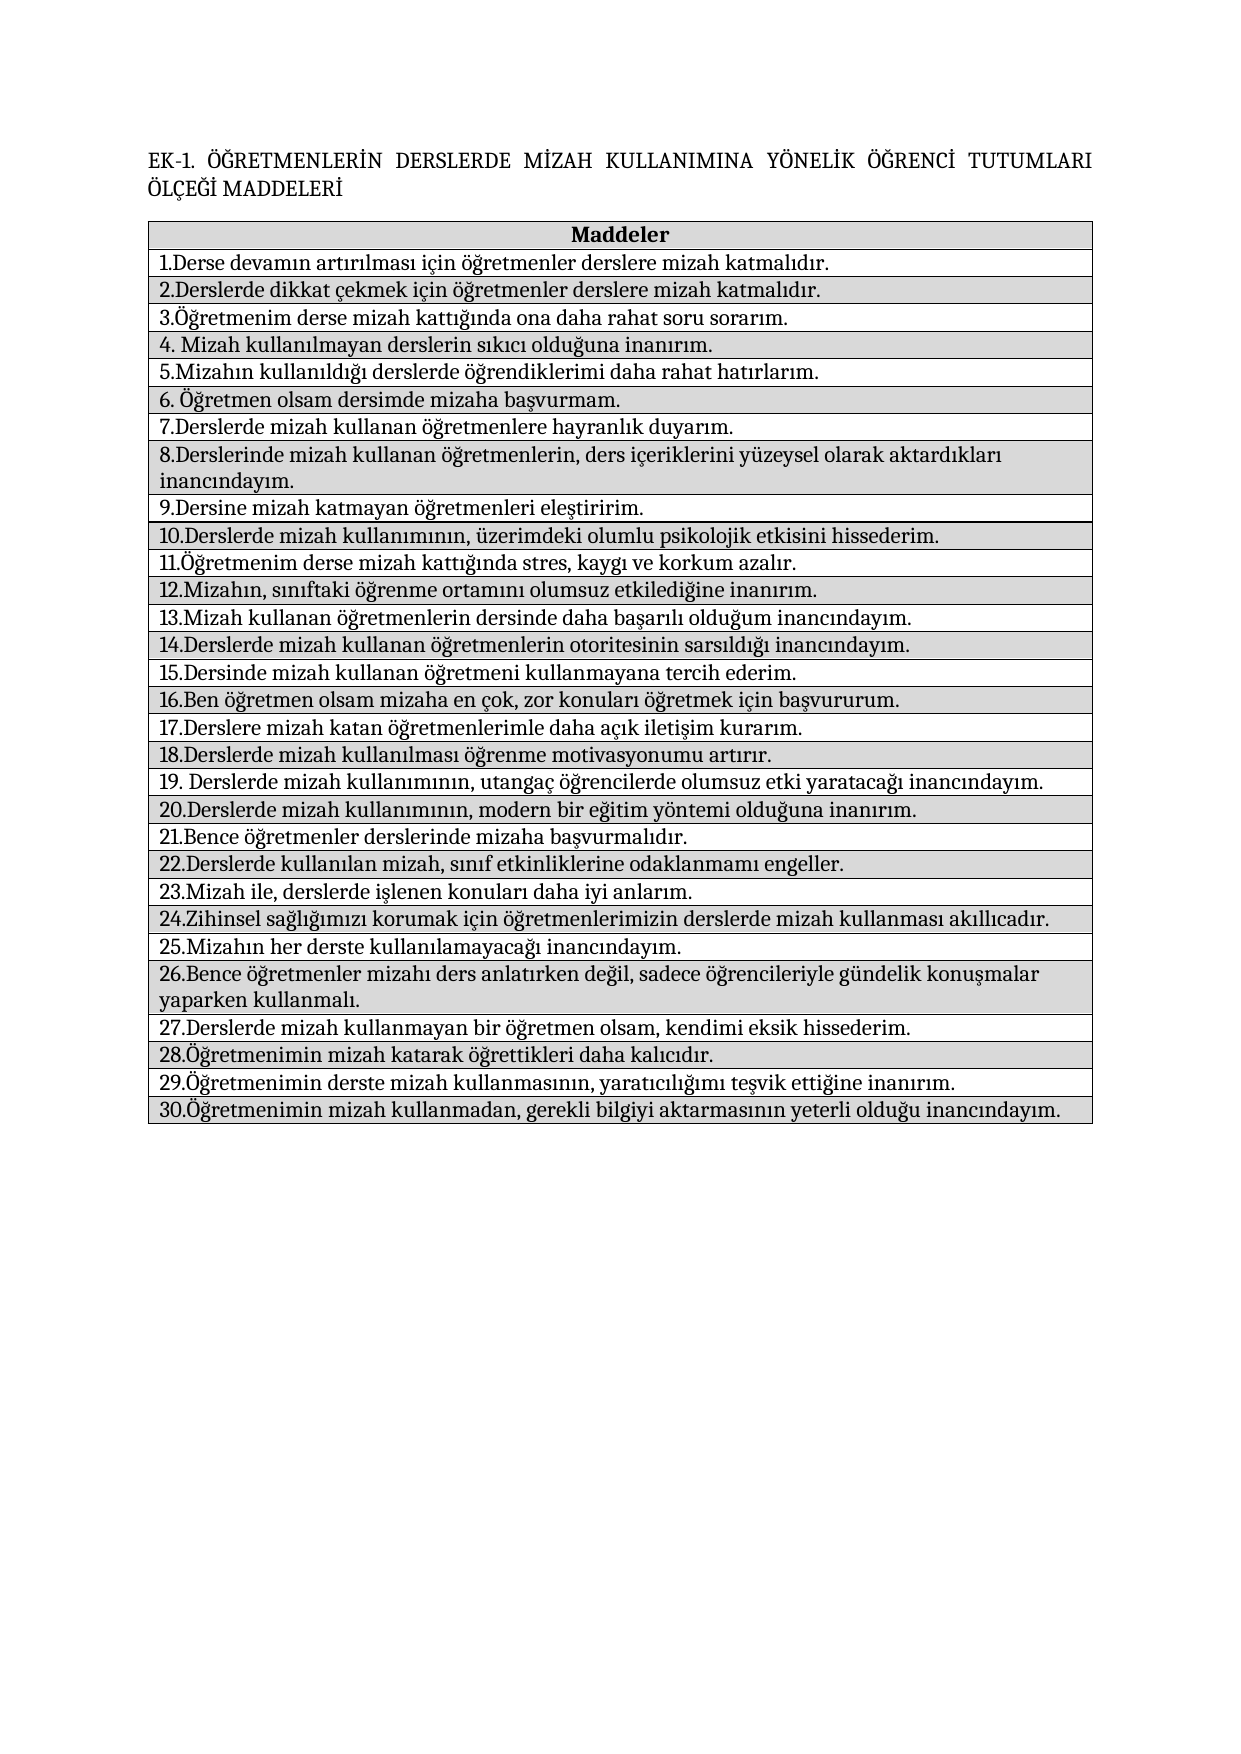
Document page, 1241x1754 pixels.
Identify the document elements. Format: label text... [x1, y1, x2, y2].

table_cell 3.Öğretmenim derse mizah kattığında ona daha rahat soru sorarım. [149, 304, 1092, 331]
table_cell 28.Öğretmenimin mizah katarak öğrettikleri daha kalıcıdır. [149, 1042, 1092, 1068]
table_cell 19. Derslerde mizah kullanımının, utangaç öğrencilerde olumsuz etki yaratacağı inancındayım. [149, 769, 1092, 795]
table_cell 6. Öğretmen olsam dersimde mizaha başvurmam. [149, 387, 1092, 413]
table_cell 26.Bence öğretmenler mizahı ders anlatırken değil, sadece öğrencileriyle gündelik konuşmalar yaparken kullanmalı. [149, 961, 1092, 1013]
table_cell 4. Mizah kullanılmayan derslerin sıkıcı olduğuna inanırım. [149, 332, 1092, 358]
table_cell 7.Derslerde mizah kullanan öğretmenlere hayranlık duyarım. [149, 414, 1092, 440]
text EK-1. ÖĞRETMENLERİN DERSLERDE MİZAH KULLANIMINA YÖNELİK ÖĞRENCİ TUTUMLARI ÖLÇEĞİ MADDELERİ [148, 148, 1093, 202]
table_cell 1.Derse devamın artırılması için öğretmenler derslere mizah katmalıdır. [149, 250, 1092, 276]
table_cell 24.Zihinsel sağlığımızı korumak için öğretmenlerimizin derslerde mizah kullanması akıllıcadır. [149, 906, 1092, 932]
table_cell 10.Derslerde mizah kullanımının, üzerimdeki olumlu psikolojik etkisini hissederim. [149, 523, 1092, 549]
table_cell 16.Ben öğretmen olsam mizaha en çok, zor konuları öğretmek için başvururum. [149, 687, 1092, 713]
table_cell 18.Derslerde mizah kullanılması öğrenme motivasyonumu artırır. [149, 742, 1092, 768]
table_cell 14.Derslerde mizah kullanan öğretmenlerin otoritesinin sarsıldığı inancındayım. [149, 632, 1092, 658]
table_cell 8.Derslerinde mizah kullanan öğretmenlerin, ders içeriklerini yüzeysel olarak aktardıkları inancındayım. [149, 441, 1092, 494]
table_cell 21.Bence öğretmenler derslerinde mizaha başvurmalıdır. [149, 824, 1092, 850]
table_cell 30.Öğretmenimin mizah kullanmadan, gerekli bilgiyi aktarmasının yeterli olduğu inancındayım. [149, 1097, 1092, 1123]
table_cell 23.Mizah ile, derslerde işlenen konuları daha iyi anlarım. [149, 879, 1092, 905]
table_cell 11.Öğretmenim derse mizah kattığında stres, kaygı ve korkum azalır. [149, 550, 1092, 576]
table_cell 13.Mizah kullanan öğretmenlerin dersinde daha başarılı olduğum inancındayım. [149, 605, 1092, 631]
table_cell 15.Dersinde mizah kullanan öğretmeni kullanmayana tercih ederim. [149, 660, 1092, 686]
table_cell 9.Dersine mizah katmayan öğretmenleri eleştiririm. [149, 495, 1092, 521]
table_cell 25.Mizahın her derste kullanılamayacağı inancındayım. [149, 934, 1092, 960]
table_cell 20.Derslerde mizah kullanımının, modern bir eğitim yöntemi olduğuna inanırım. [149, 796, 1092, 823]
table_header Maddeler [149, 222, 1092, 248]
table_cell 17.Derslere mizah katan öğretmenlerimle daha açık iletişim kurarım. [149, 714, 1092, 741]
table_cell 2.Derslerde dikkat çekmek için öğretmenler derslere mizah katmalıdır. [149, 277, 1092, 303]
table_cell 12.Mizahın, sınıftaki öğrenme ortamını olumsuz etkilediğine inanırım. [149, 577, 1092, 604]
table_cell 27.Derslerde mizah kullanmayan bir öğretmen olsam, kendimi eksik hissederim. [149, 1015, 1092, 1041]
table_cell 5.Mizahın kullanıldığı derslerde öğrendiklerimi daha rahat hatırlarım. [149, 359, 1092, 386]
table_cell 29.Öğretmenimin derste mizah kullanmasının, yaratıcılığımı teşvik ettiğine inanırım. [149, 1069, 1092, 1096]
table_cell 22.Derslerde kullanılan mizah, sınıf etkinliklerine odaklanmamı engeller. [149, 851, 1092, 878]
